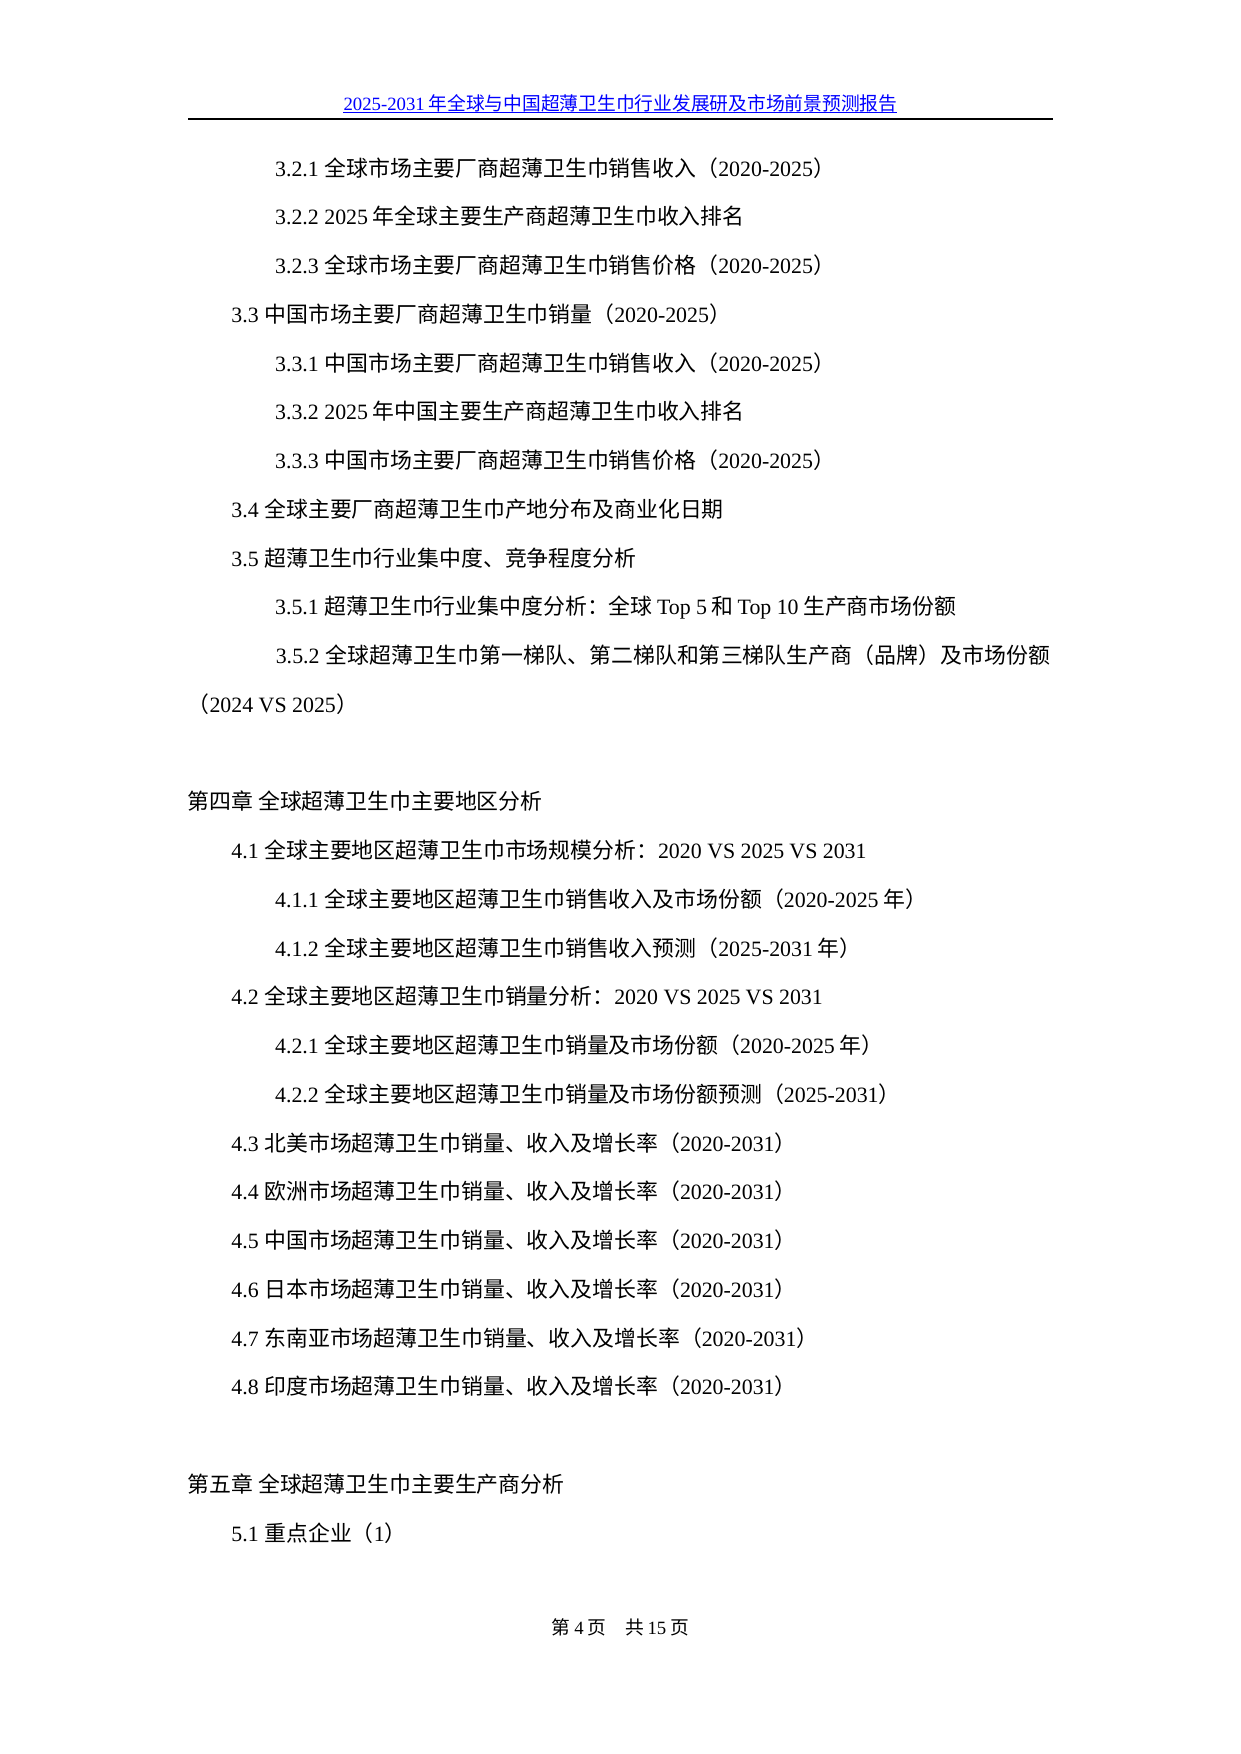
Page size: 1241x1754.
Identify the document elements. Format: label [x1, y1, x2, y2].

text [187, 150, 1053, 1548]
